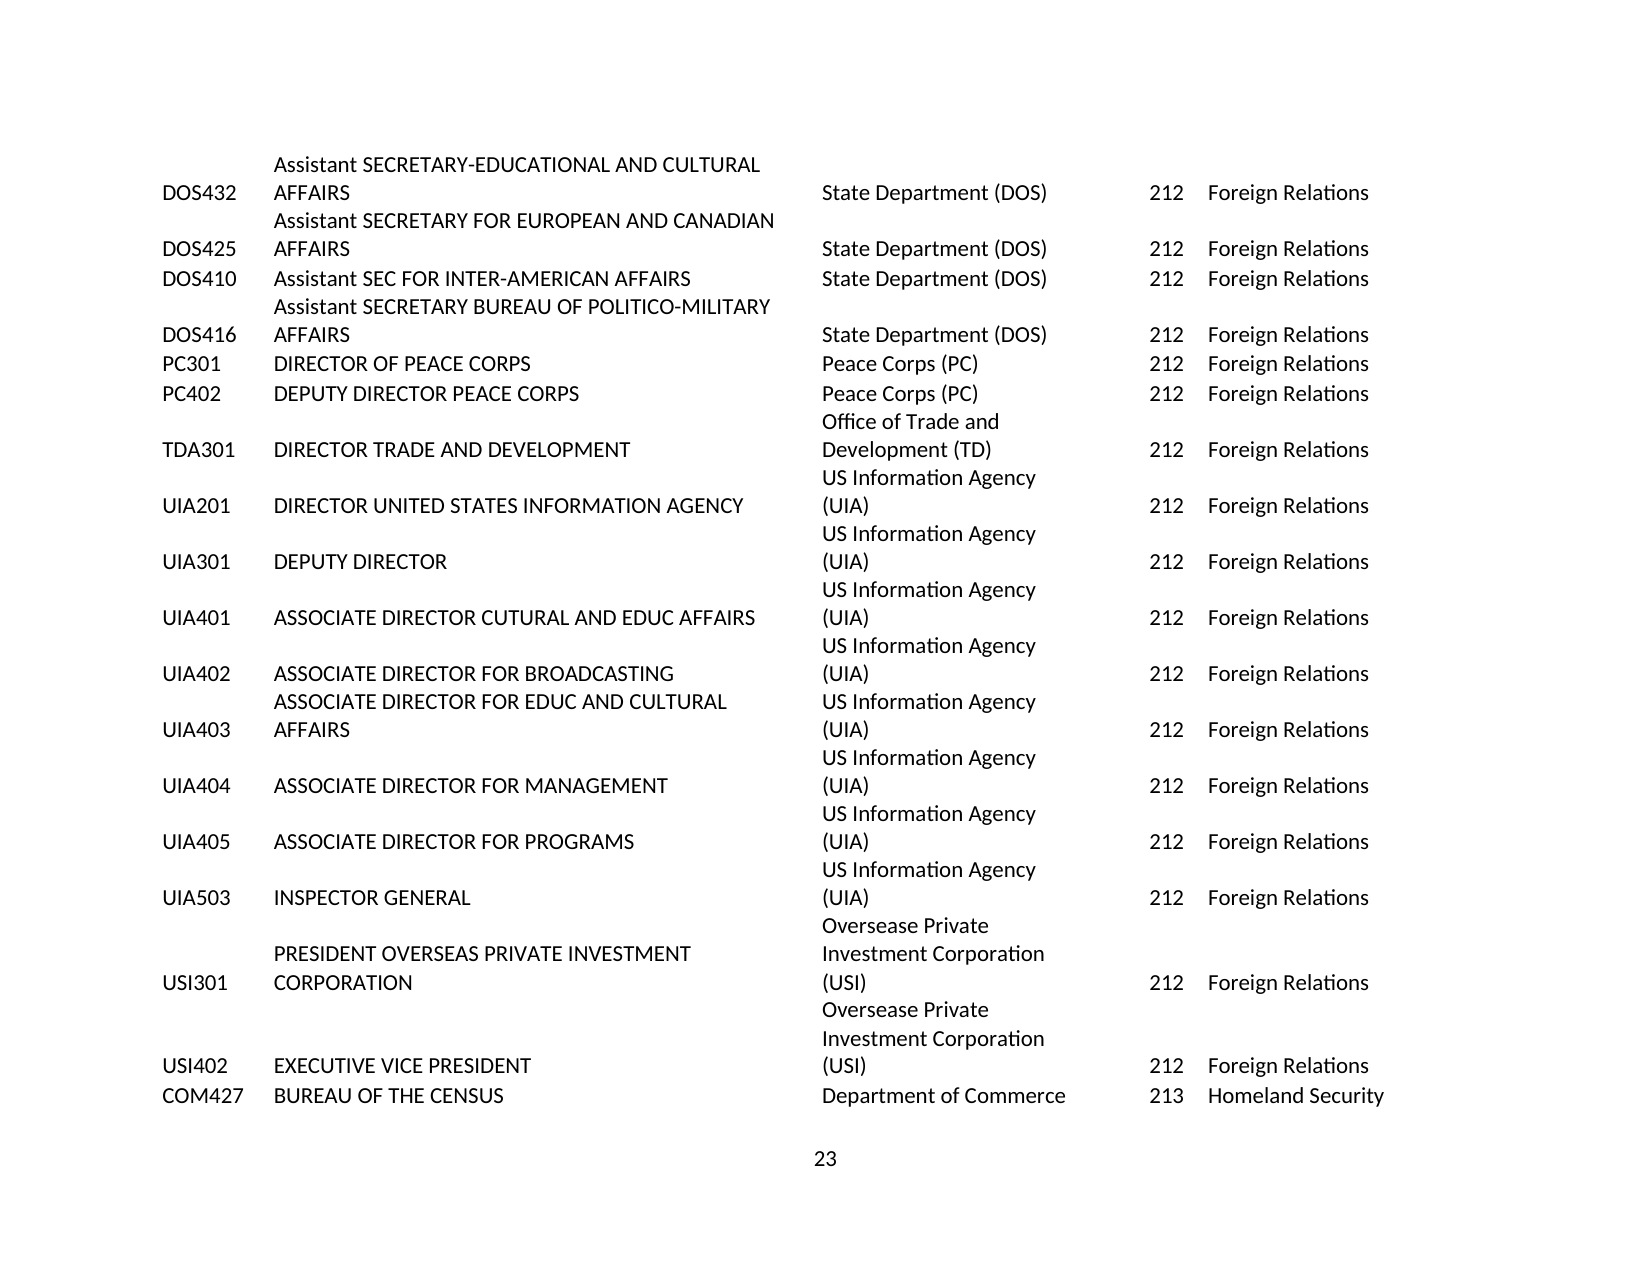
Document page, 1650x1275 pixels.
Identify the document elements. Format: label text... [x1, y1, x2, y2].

table_cell Foreign Relations [1196, 744, 1419, 799]
table_cell 212 [1098, 800, 1196, 856]
table_cell Assistant SEC FOR INTER-AMERICAN AFFAIRS [261, 262, 810, 292]
table_cell Foreign Relations [1196, 262, 1419, 292]
table_cell 212 [1098, 744, 1196, 799]
table_cell 212 [1098, 262, 1196, 292]
table_cell UIA301 [150, 519, 261, 575]
table_cell US Information Agency (UIA) [810, 856, 1098, 912]
table_cell 212 [1098, 292, 1196, 348]
table_cell US Information Agency (UIA) [810, 800, 1098, 856]
table_cell PRESIDENT OVERSEAS PRIVATE INVESTMENT CORPORATION [261, 912, 810, 996]
table_cell DOS432 [150, 150, 261, 206]
table_cell TDA301 [150, 407, 261, 463]
table_cell 212 [1098, 688, 1196, 743]
table_cell Foreign Relations [1196, 348, 1419, 377]
table_cell UIA404 [150, 744, 261, 799]
table_cell 212 [1098, 519, 1196, 575]
table_cell Foreign Relations [1196, 631, 1419, 687]
table_cell Foreign Relations [1196, 150, 1419, 206]
table_cell INSPECTOR GENERAL [261, 856, 810, 912]
table_cell UIA201 [150, 463, 261, 519]
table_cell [1196, 1080, 1419, 1109]
table_cell Foreign Relations [1196, 463, 1419, 519]
table_cell ASSOCIATE DIRECTOR FOR BROADCASTING [261, 631, 810, 687]
table_cell US Information Agency (UIA) [810, 688, 1098, 743]
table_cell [810, 150, 1098, 206]
table_cell 212 [1098, 348, 1196, 377]
table_cell US Information Agency (UIA) [810, 519, 1098, 575]
table_cell US Information Agency (UIA) [810, 463, 1098, 519]
table_cell PC301 [150, 348, 261, 377]
table_cell ASSOCIATE DIRECTOR FOR EDUC AND CULTURAL AFFAIRS [261, 688, 810, 743]
table_cell DOS425 [150, 206, 261, 262]
table_cell Peace Corps (PC) [810, 348, 1098, 377]
table_cell UIA402 [150, 631, 261, 687]
table_cell DEPUTY DIRECTOR [261, 519, 810, 575]
table_cell 212 [1098, 912, 1196, 996]
table_cell Foreign Relations [1196, 206, 1419, 262]
table_cell USI301 [150, 912, 261, 996]
table_cell US Information Agency (UIA) [810, 631, 1098, 687]
table_cell Foreign Relations [1196, 519, 1419, 575]
table_cell 212 [1098, 150, 1196, 206]
table_cell DIRECTOR UNITED STATES INFORMATION AGENCY [261, 463, 810, 519]
table_cell 212 [1098, 631, 1196, 687]
table_cell State Department (DOS) [810, 262, 1098, 292]
table_cell 212 [1098, 407, 1196, 463]
table_cell Office of Trade and Development (TD) [810, 407, 1098, 463]
table_cell Peace Corps (PC) [810, 377, 1098, 407]
table_cell ASSOCIATE DIRECTOR CUTURAL AND EDUC AFFAIRS [261, 575, 810, 631]
table_cell Foreign Relations [1196, 912, 1419, 996]
table_cell Assistant SECRETARY FOR EUROPEAN AND CANADIAN AFFAIRS [261, 206, 810, 262]
table_cell UIA403 [150, 688, 261, 743]
table_cell DOS410 [150, 262, 261, 292]
table_cell Foreign Relations [1196, 856, 1419, 912]
table_cell Foreign Relations [1196, 688, 1419, 743]
table_cell USI402 [150, 996, 261, 1080]
table_cell EXECUTIVE VICE PRESIDENT [261, 996, 810, 1080]
table_cell ASSOCIATE DIRECTOR FOR PROGRAMS [261, 800, 810, 856]
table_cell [261, 1080, 810, 1109]
table_cell UIA405 [150, 800, 261, 856]
table_cell DIRECTOR OF PEACE CORPS [261, 348, 810, 377]
table_cell Oversease Private Investment Corporation (USI) [810, 996, 1098, 1080]
table_cell ASSOCIATE DIRECTOR FOR MANAGEMENT [261, 744, 810, 799]
table_cell Foreign Relations [1196, 575, 1419, 631]
table_cell Foreign Relations [1196, 292, 1419, 348]
table_cell US Information Agency (UIA) [810, 744, 1098, 799]
table_cell UIA401 [150, 575, 261, 631]
table_cell State Department (DOS) [810, 206, 1098, 262]
table_cell 212 [1098, 206, 1196, 262]
table_cell Assistant SECRETARY BUREAU OF POLITICO-MILITARY AFFAIRS [261, 292, 810, 348]
table_cell UIA503 [150, 856, 261, 912]
table_cell State Department (DOS) [810, 292, 1098, 348]
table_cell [810, 1080, 1098, 1109]
table_cell US Information Agency (UIA) [810, 575, 1098, 631]
table_cell DOS416 [150, 292, 261, 348]
table_cell 212 [1098, 996, 1196, 1080]
table_cell DIRECTOR TRADE AND DEVELOPMENT [261, 407, 810, 463]
table_cell 212 [1098, 856, 1196, 912]
table_cell Foreign Relations [1196, 407, 1419, 463]
table_cell Oversease Private Investment Corporation (USI) [810, 912, 1098, 996]
table_cell 212 [1098, 463, 1196, 519]
table_cell Assistant SECRETARY-EDUCATIONAL AND CULTURAL AFFAIRS [261, 150, 810, 206]
table_cell PC402 [150, 377, 261, 407]
table_cell DEPUTY DIRECTOR PEACE CORPS [261, 377, 810, 407]
table_cell Foreign Relations [1196, 800, 1419, 856]
table_cell 213 [1098, 1080, 1196, 1109]
table_cell 212 [1098, 377, 1196, 407]
table_cell Foreign Relations [1196, 377, 1419, 407]
table_cell Foreign Relations [1196, 996, 1419, 1080]
table_cell COM427 [150, 1080, 261, 1109]
table_cell 212 [1098, 575, 1196, 631]
